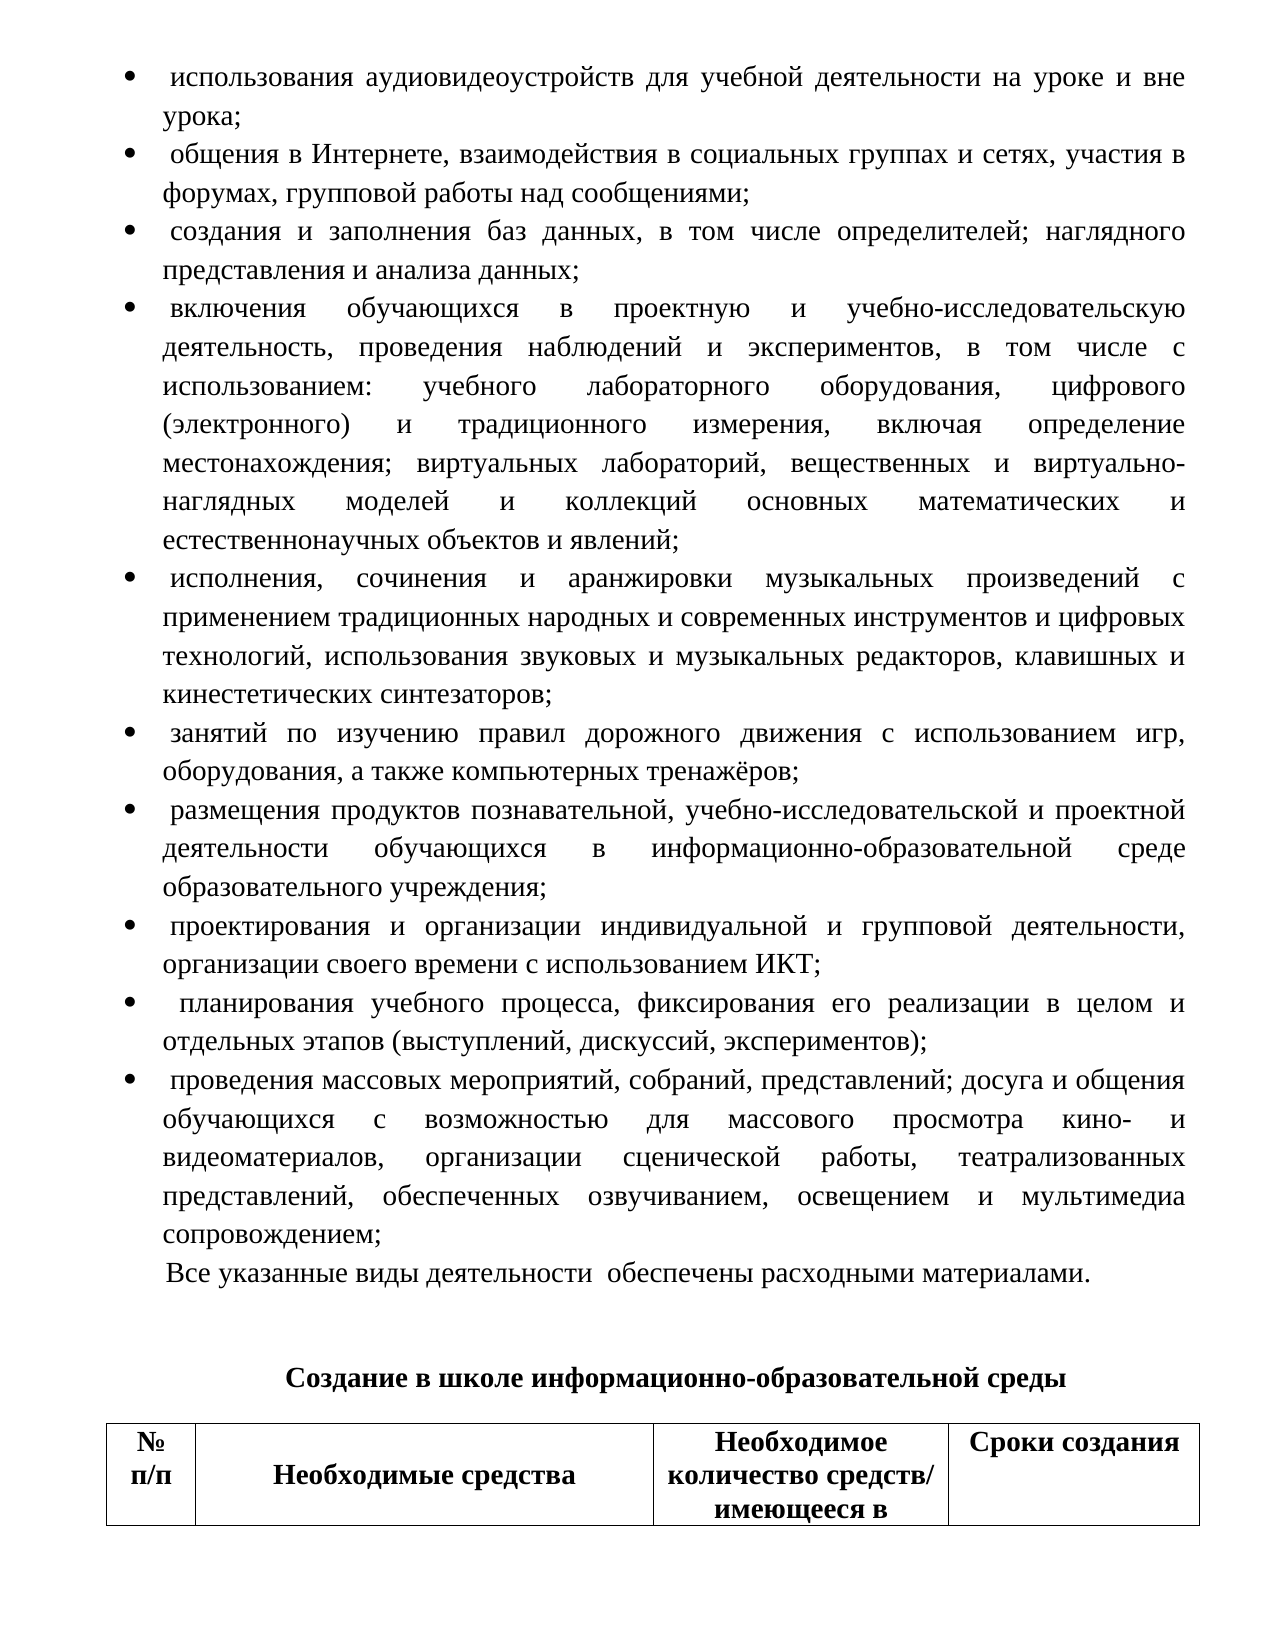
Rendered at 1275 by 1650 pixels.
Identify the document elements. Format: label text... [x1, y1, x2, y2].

list исполнения, сочинения и аранжировки музыкальных произведений с применением традиционных народных и современных инструментов и цифровых технологий, использования звуковых и музыкальных редакторов, клавишных и кинестетических синтезаторов; [125, 561, 1186, 710]
list проведения массовых мероприятий, собраний, представлений; досуга и общения обучающихся с возможностью для массового просмотра кино- и видеоматериалов, организации сценической работы, театрализованных представлений, обеспеченных озвучиванием, освещением и мультимедиа сопровождением; [125, 1062, 1186, 1250]
text Все указанные виды деятельности обеспечены расходными материалами. [118, 1255, 1186, 1288]
list создания и заполнения баз данных, в том числе определителей; наглядного представления и анализа данных; [125, 213, 1186, 286]
list использования аудиовидеоустройств для учебной деятельности на уроке и вне урока; [125, 59, 1186, 131]
list общения в Интернете, взаимодействия в социальных группах и сетях, участия в форумах, групповой работы над сообщениями; [125, 136, 1186, 208]
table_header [654, 1424, 948, 1524]
table_header Сроки создания [949, 1424, 1199, 1524]
list планирования учебного процесса, фиксирования его реализации в целом и отдельных этапов (выступлений, дискуссий, экспериментов); [125, 985, 1186, 1057]
list размещения продуктов познавательной, учебно-исследовательской и проектной деятельности обучающихся в информационно-образовательной среде образовательного учреждения; [125, 792, 1186, 903]
table_header № п/п [107, 1424, 195, 1524]
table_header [196, 1424, 653, 1524]
list проектирования и организации индивидуальной и групповой деятельности, организации своего времени с использованием ИКТ; [125, 908, 1186, 980]
text Создание в школе информационно-образовательной среды [118, 1361, 1186, 1394]
list включения обучающихся в проектную и учебно-исследовательскую деятельность, проведения наблюдений и экспериментов, в том числе с использованием: учебного лабораторного оборудования, цифрового (электронного) и традиционного измерения, включая определение местонахождения; виртуальных лабораторий, вещественных и виртуально-наглядных моделей и коллекций основных математических и естественнонаучных объектов и явлений; [125, 291, 1186, 556]
list занятий по изучению правил дорожного движения с использованием игр, оборудования, а также компьютерных тренажёров; [125, 715, 1186, 787]
